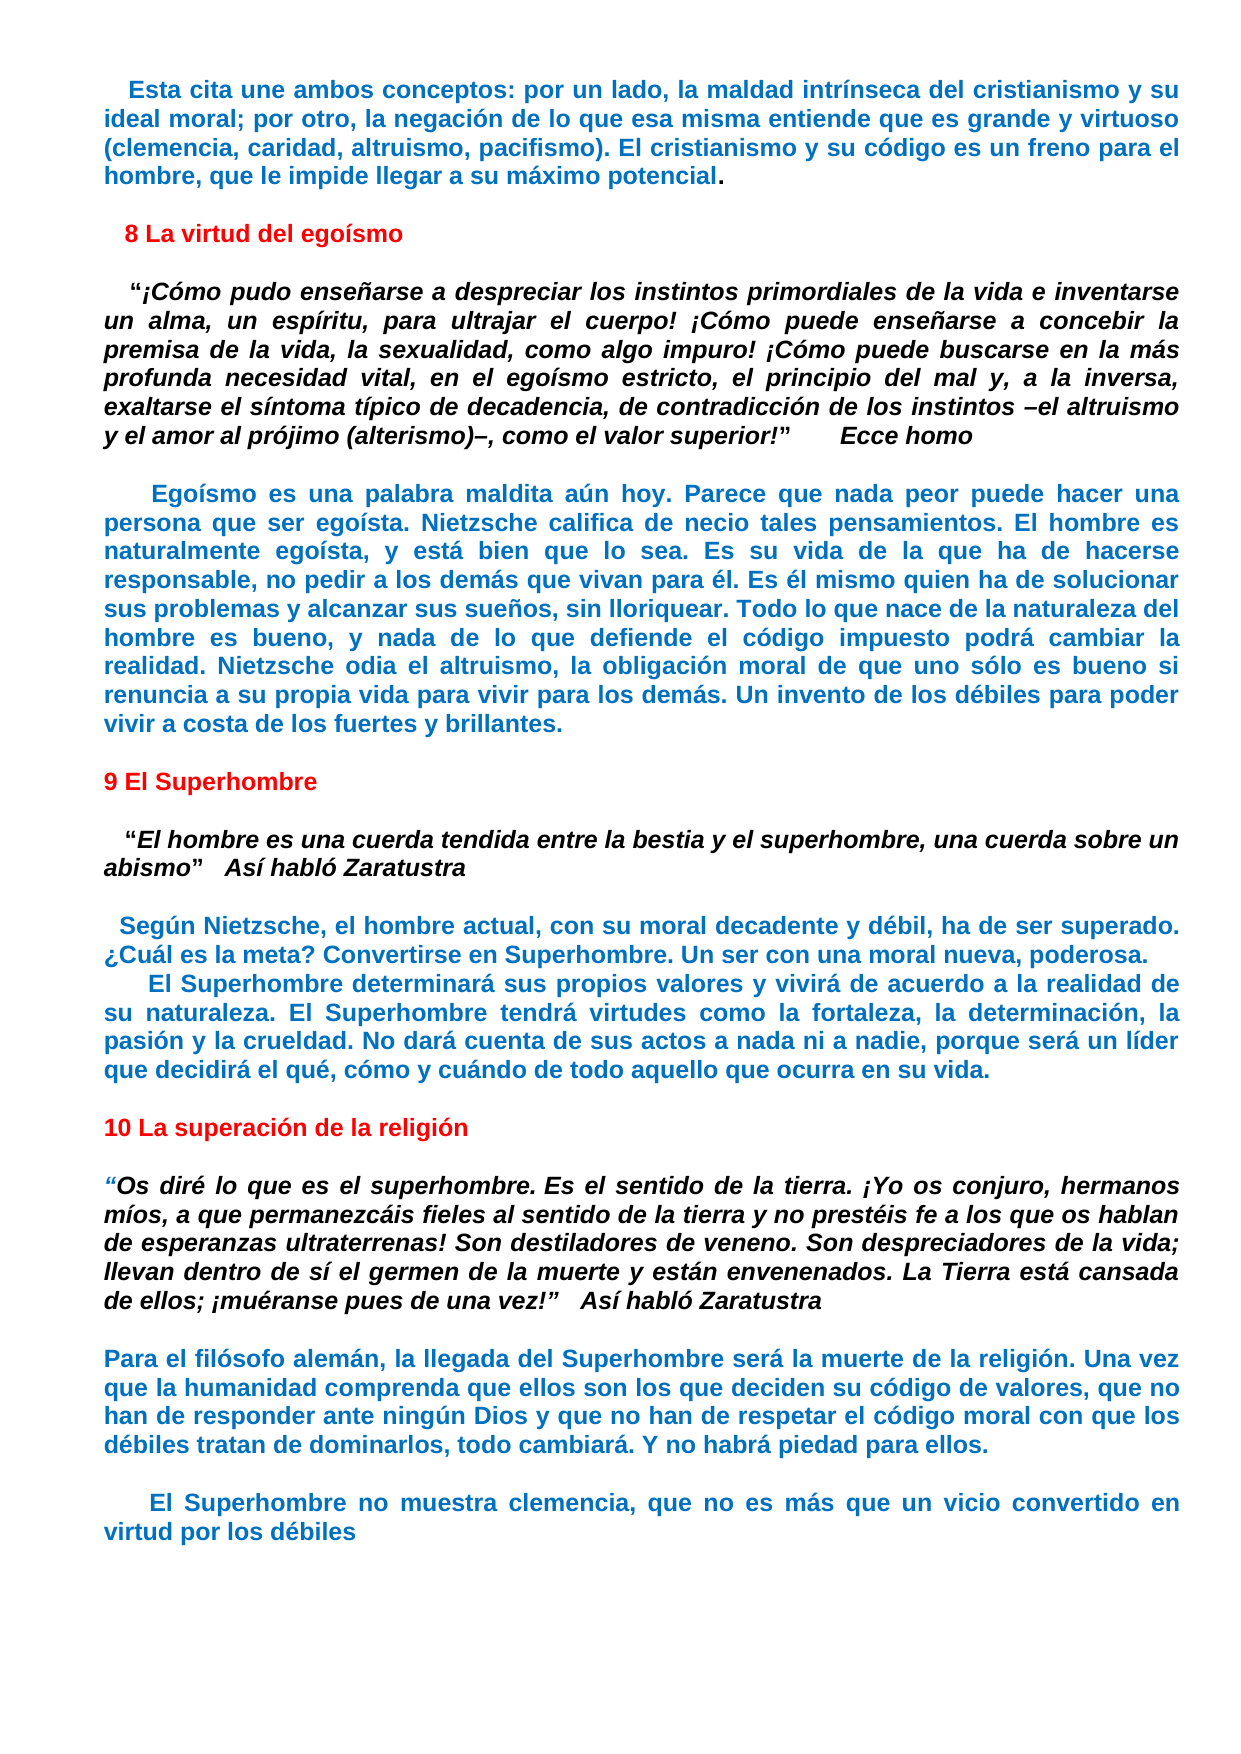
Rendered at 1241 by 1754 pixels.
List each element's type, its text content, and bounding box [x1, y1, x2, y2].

text Según Nietzsche, el hombre actual, con su moral decadente y débil, ha de ser superado. ¿Cuál es la meta? Convertirse en Superhombre. Un ser con una moral nueva, poderosa. [103, 911, 1181, 969]
text El Superhombre no muestra clemencia, que no es más que un vicio convertido en virtud por los débiles [103, 1488, 1181, 1545]
text “El hombre es una cuerda tendida entre la bestia y el superhombre, una cuerda sobre un abismo” Así habló Zaratustra [103, 824, 1181, 882]
text El Superhombre determinará sus propios valores y vivirá de acuerdo a la realidad de su naturaleza. El Superhombre tendrá virtudes como la fortaleza, la determinación, la pasión y la crueldad. No dará cuenta de sus actos a nada ni a nadie, porque será un líder que decidirá el qué, cómo y cuándo de todo aquello que ocurra en su vida. [103, 969, 1181, 1084]
text “Os diré lo que es el superhombre. Es el sentido de la tierra. ¡Yo os conjuro, hermanos míos, a que permanezcáis fieles al sentido de la tierra y no prestéis fe a los que os hablan de esperanzas ultraterrenas! Son destiladores de veneno. Son despreciadores de la vida; llevan dentro de sí el germen de la muerte y están envenenados. La Tierra está cansada de ellos; ¡muéranse pues de una vez!” Así habló Zaratustra [103, 1171, 1181, 1314]
text “¡Cómo pudo enseñarse a despreciar los instintos primordiales de la vida e inventarse un alma, un espíritu, para ultrajar el cuerpo! ¡Cómo puede enseñarse a concebir la premisa de la vida, la sexualidad, como algo impuro! ¡Cómo puede buscarse en la más profunda necesidad vital, en el egoísmo estricto, el principio del mal y, a la inversa, exaltarse el síntoma típico de decadencia, de contradicción de los instintos –el altruismo y el amor al prójimo (alterismo)–, como el valor superior!” Ecce homo [103, 277, 1181, 449]
text Esta cita une ambos conceptos: por un lado, la maldad intrínseca del cristianismo y su ideal moral; por otro, la negación de lo que esa misma entiende que es grande y virtuoso (clemencia, caridad, altruismo, pacifismo). El cristianismo y su código es un freno para el hombre, que le impide llegar a su máximo potencial. [103, 75, 1181, 190]
text Egoísmo es una palabra maldita aún hoy. Parece que nada peor puede hacer una persona que ser egoísta. Nietzsche califica de necio tales pensamientos. El hombre es naturalmente egoísta, y está bien que lo sea. Es su vida de la que ha de hacerse responsable, no pedir a los demás que vivan para él. Es él mismo quien ha de solucionar sus problemas y alcanzar sus sueños, sin lloriquear. Todo lo que nace de la naturaleza del hombre es bueno, y nada de lo que defiende el código impuesto podrá cambiar la realidad. Nietzsche odia el altruismo, la obligación moral de que uno sólo es bueno si renuncia a su propia vida para vivir para los demás. Un invento de los débiles para poder vivir a costa de los fuertes y brillantes. [103, 479, 1181, 737]
text 8 La virtud del egoísmo [103, 219, 1181, 248]
text 10 La superación de la religión [103, 1113, 1181, 1142]
text 9 El Superhombre [103, 767, 1181, 795]
text Para el filósofo alemán, la llegada del Superhombre será la muerte de la religión. Una vez que la humanidad comprenda que ellos son los que deciden su código de valores, que no han de responder ante ningún Dios y que no han de respetar el código moral con que los débiles tratan de dominarlos, todo cambiará. Y no habrá piedad para ellos. [103, 1344, 1181, 1459]
